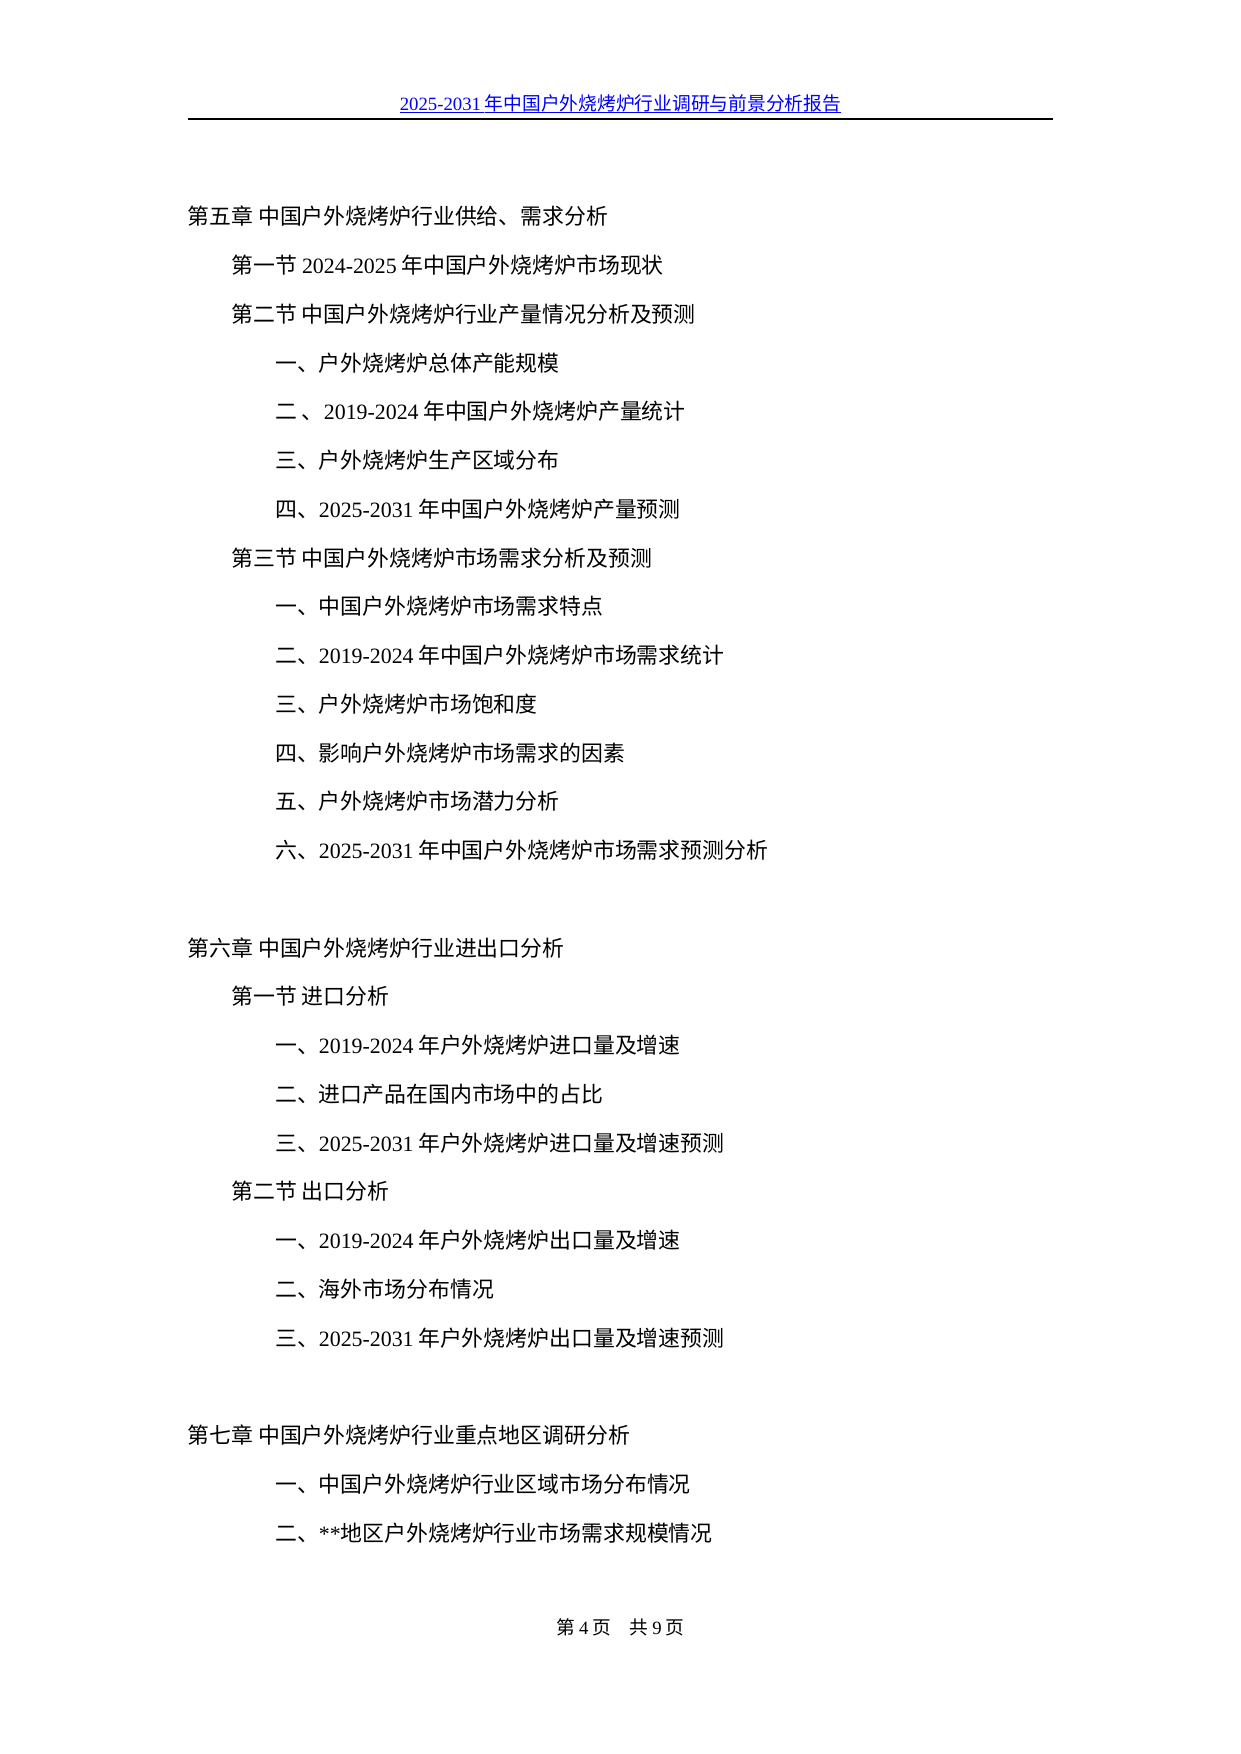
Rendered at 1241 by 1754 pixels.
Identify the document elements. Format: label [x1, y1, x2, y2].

text [187, 150, 1053, 1548]
